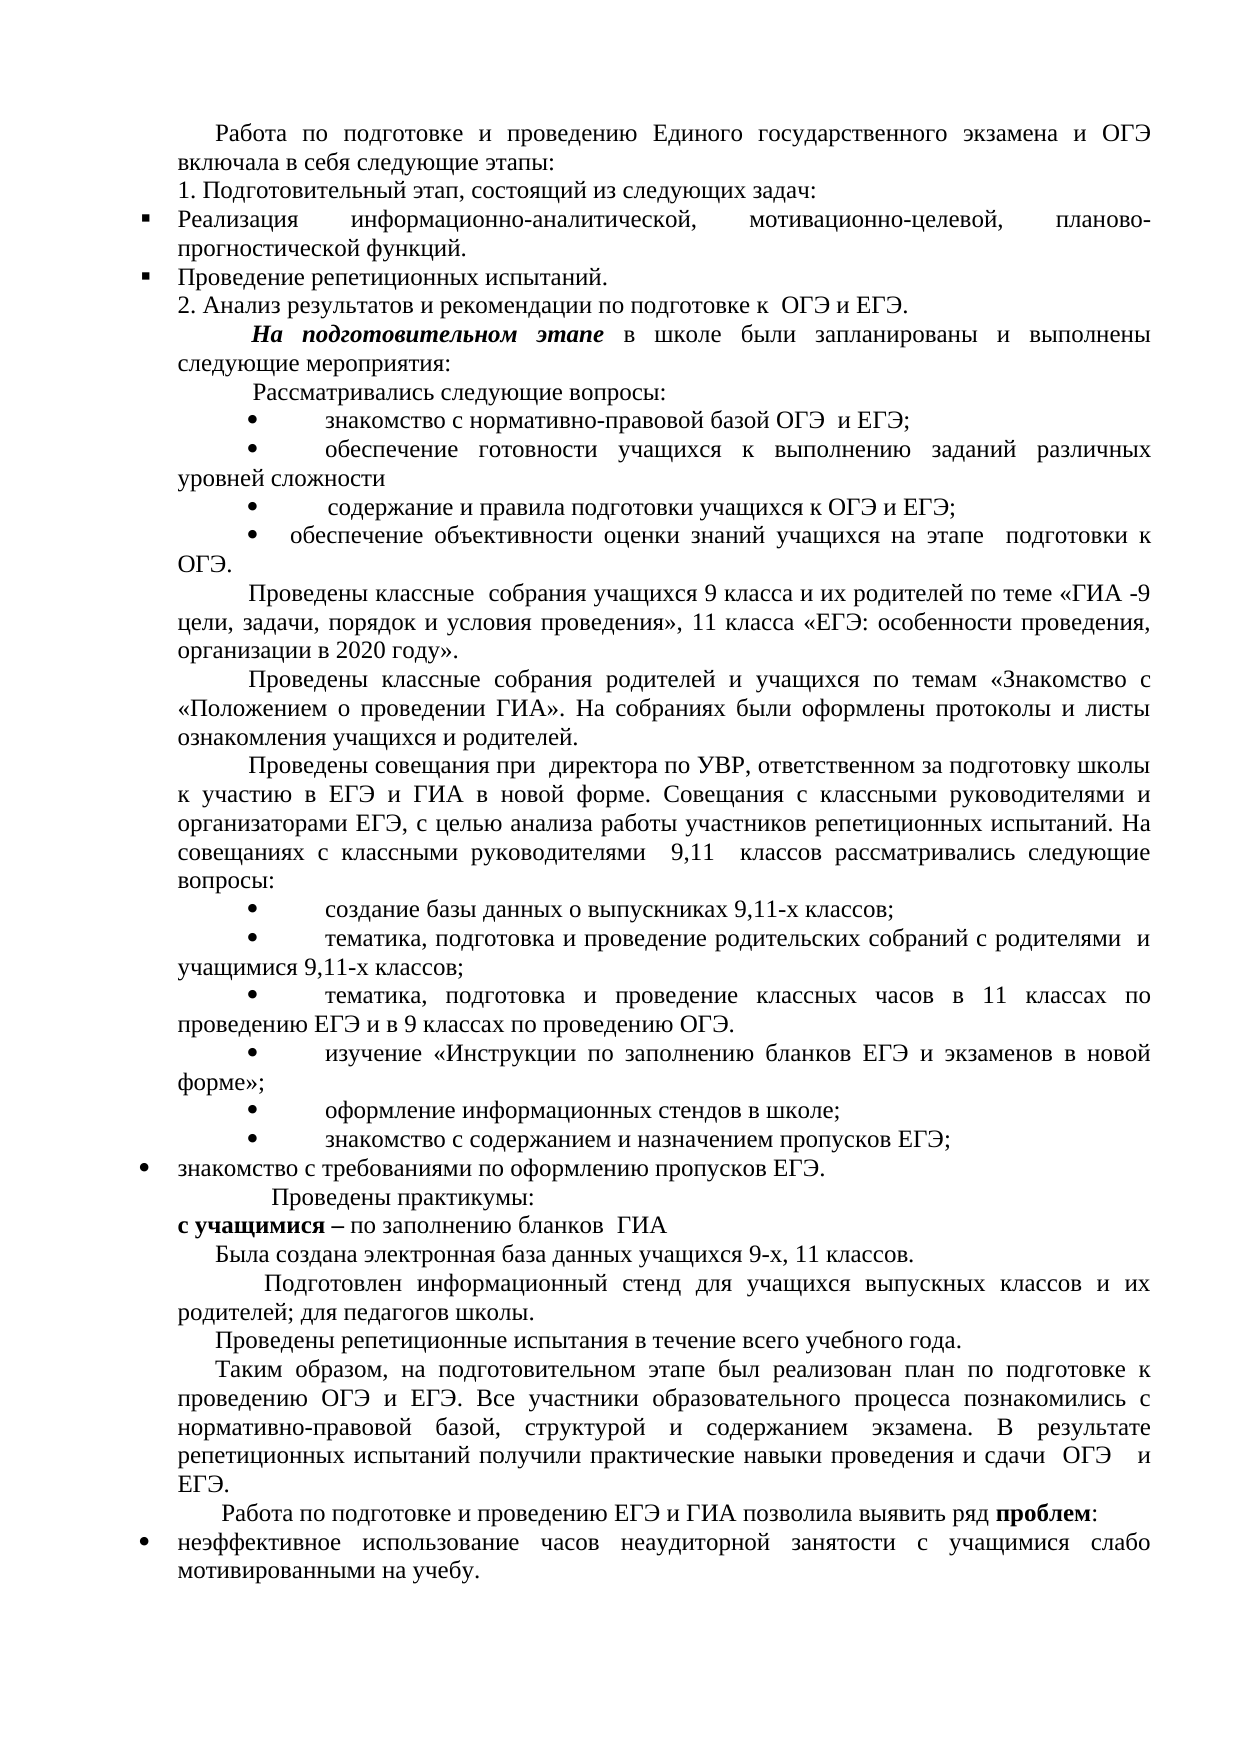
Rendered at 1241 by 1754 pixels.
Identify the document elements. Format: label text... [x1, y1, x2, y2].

text Проведены репетиционные испытания в течение всего учебного года. [177, 1326, 1152, 1354]
text Таким образом, на подготовительном этапе был реализован план по подготовке к проведению ОГЭ и ЕГЭ. Все участники образовательного процесса познакомились с нормативно-правовой базой, структурой и содержанием экзамена. В результате репетиционных испытаний получили практические навыки проведения и сдачи ОГЭ и ЕГЭ. [177, 1354, 1152, 1498]
list неэффективное использование часов неаудиторной занятости с учащимися слабо мотивированными на учебу. [140, 1527, 1152, 1584]
list тематика, подготовка и проведение родительских собраний с родителями и учащимися 9,11-х классов; [177, 923, 1152, 981]
list Реализация информационно-аналитической, мотивационно-целевой, планово-прогностической функций. [140, 204, 1152, 262]
list Проведение репетиционных испытаний. [140, 262, 1152, 291]
list содержание и правила подготовки учащихся к ОГЭ и ЕГЭ; [177, 492, 1152, 521]
list создание базы данных о выпускниках 9,11-х классов; [177, 894, 1152, 923]
list На подготовительном этапе в школе были запланированы и выполнены следующие мероприятия: [177, 319, 1152, 377]
list обеспечение объективности оценки знаний учащихся на этапе подготовки к ОГЭ. [177, 521, 1152, 578]
text Проведены практикумы: [177, 1182, 1152, 1211]
list знакомство с нормативно-правовой базой ОГЭ и ЕГЭ; [177, 406, 1152, 434]
text Проведены классные собрания учащихся 9 класса и их родителей по теме «ГИА -9 цели, задачи, порядок и условия проведения», 11 класса «ЕГЭ: особенности проведения, организации в 2020 году». [177, 578, 1152, 664]
text Работа по подготовке и проведению ЕГЭ и ГИА позволила выявить ряд проблем: [177, 1498, 1152, 1527]
text Была создана электронная база данных учащихся 9-х, 11 классов. [177, 1239, 1152, 1268]
list изучение «Инструкции по заполнению бланков ЕГЭ и экзаменов в новой форме»; [177, 1038, 1152, 1096]
text Работа по подготовке и проведению Единого государственного экзамена и ОГЭ включала в себя следующие этапы: [177, 118, 1152, 176]
list знакомство с требованиями по оформлению пропусков ЕГЭ. [140, 1153, 1152, 1182]
list тематика, подготовка и проведение классных часов в 11 классах по проведению ЕГЭ и в 9 классах по проведению ОГЭ. [177, 981, 1152, 1038]
text Подготовлен информационный стенд для учащихся выпускных классов и их родителей; для педагогов школы. [177, 1268, 1152, 1326]
text Проведены совещания при директора по УВР, ответственном за подготовку школы к участию в ЕГЭ и ГИА в новой форме. Совещания с классными руководителями и организаторами ЕГЭ, с целью анализа работы участников репетиционных испытаний. На совещаниях с классными руководителями 9,11 классов рассматривались следующие вопросы: [177, 751, 1152, 894]
list обеспечение готовности учащихся к выполнению заданий различных уровней сложности [177, 434, 1152, 492]
list оформление информационных стендов в школе; [177, 1096, 1152, 1124]
text 2. Анализ результатов и рекомендации по подготовке к ОГЭ и ЕГЭ. [177, 291, 1152, 319]
text Рассматривались следующие вопросы: [177, 377, 1152, 406]
text с учащимися – по заполнению бланков ГИА [177, 1211, 1152, 1239]
text Проведены классные собрания родителей и учащихся по темам «Знакомство с «Положением о проведении ГИА». На собраниях были оформлены протоколы и листы ознакомления учащихся и родителей. [177, 664, 1152, 751]
list знакомство с содержанием и назначением пропусков ЕГЭ; [177, 1124, 1152, 1153]
text 1. Подготовительный этап, состоящий из следующих задач: [177, 176, 1152, 204]
